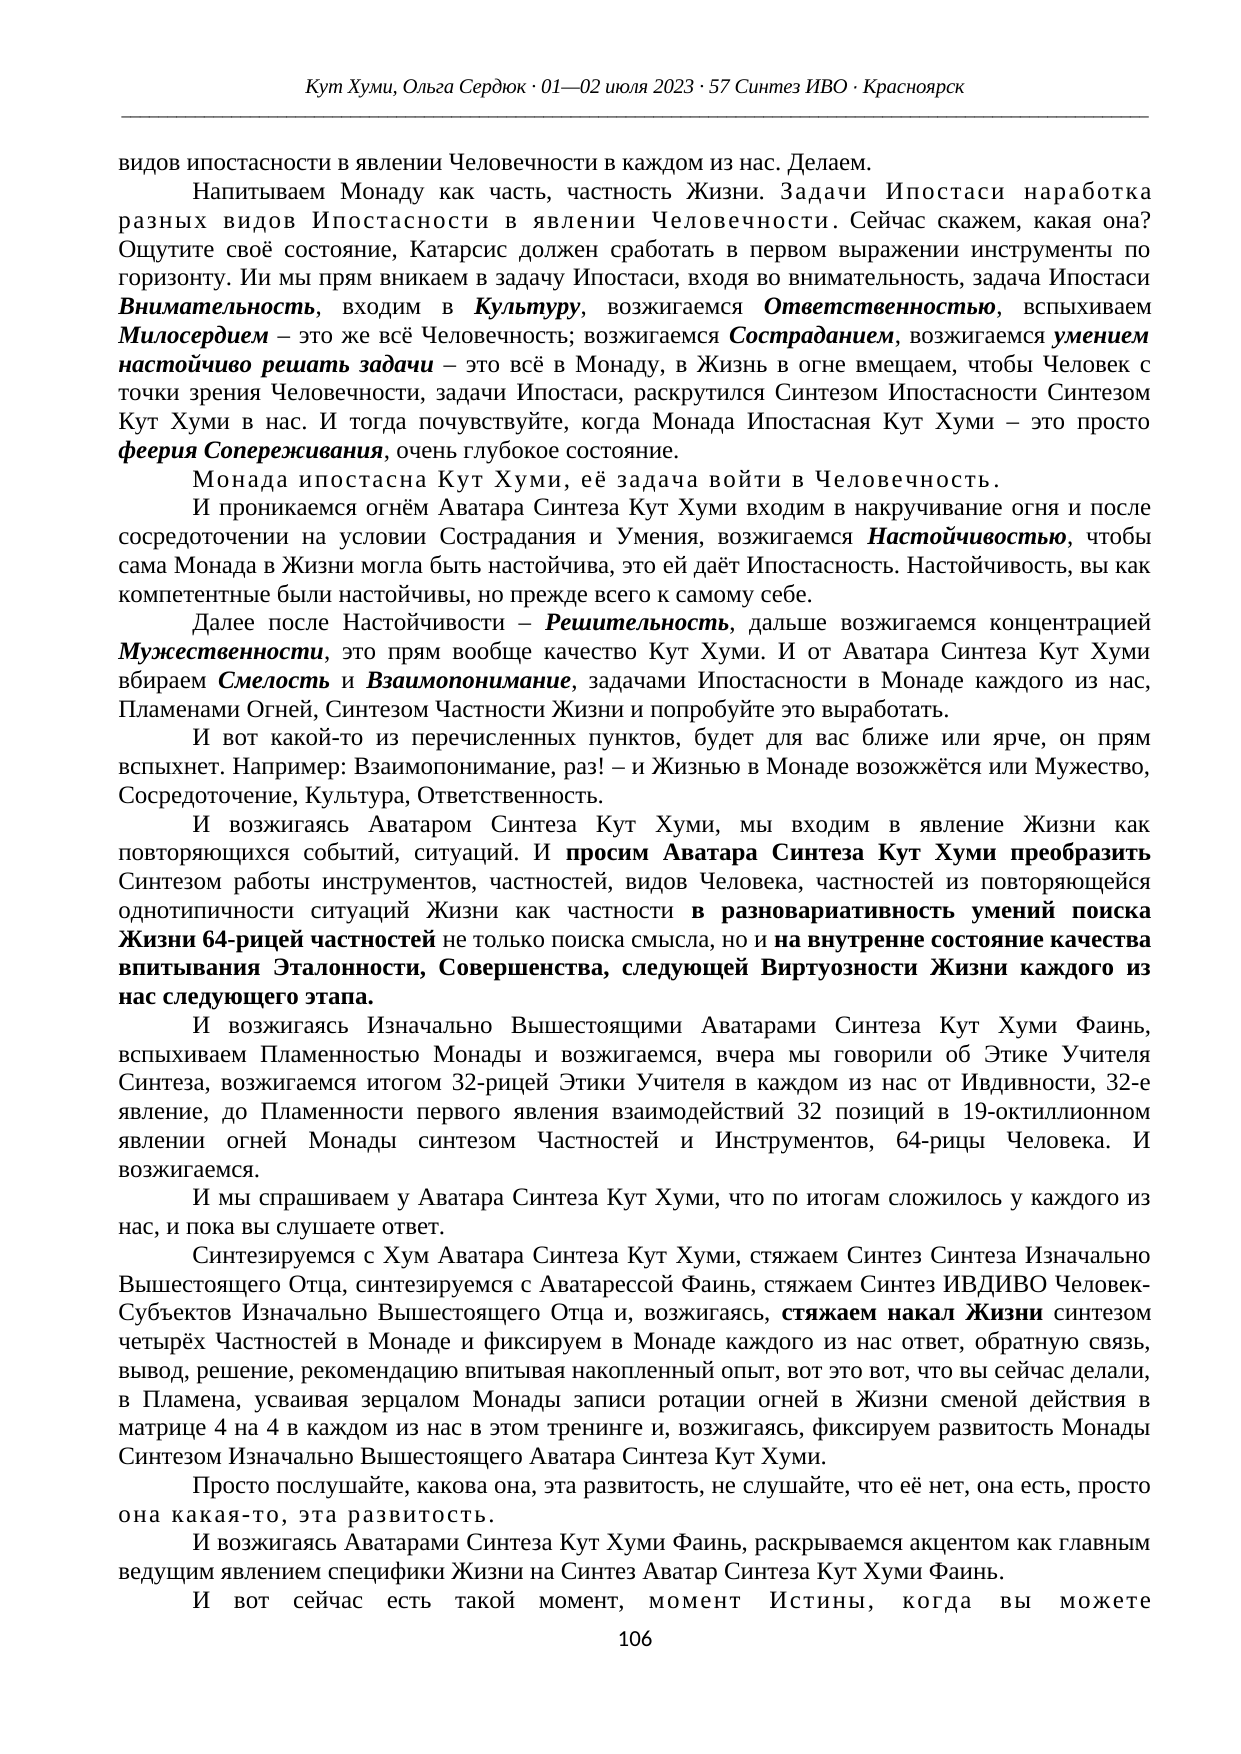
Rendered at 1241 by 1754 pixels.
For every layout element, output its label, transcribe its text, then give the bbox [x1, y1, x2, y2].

text И возжигаясь Аватарами Синтеза Кут Хуми Фаинь, раскрываемся акцентом как главным ведущим явлением специфики Жизни на Синтез Аватар Синтеза Кут Хуми Фаинь. [118, 1527, 1152, 1585]
text И возжигаясь Изначально Вышестоящими Аватарами Синтеза Кут Хуми Фаинь, вспыхиваем Пламенностью Монады и возжигаемся, вчера мы говорили об Этике Учителя Синтеза, возжигаемся итогом 32-рицей Этики Учителя в каждом из нас от Ивдивности, 32-е явление, до Пламенности первого явления взаимодействий 32 позиций в 19-октиллионном явлении огней Монады синтезом Частностей и Инструментов, 64-рицы Человека. И возжигаемся. [118, 1010, 1152, 1182]
text И возжигаясь Аватаром Синтеза Кут Хуми, мы входим в явление Жизни как повторяющихся событий, ситуаций. И просим Аватара Синтеза Кут Хуми преобразить Синтезом работы инструментов, частностей, видов Человека, частностей из повторяющейся однотипичности ситуаций Жизни как частности в разновариативность умений поиска Жизни 64-рицей частностей не только поиска смысла, но и на внутренне состояние качества впитывания Эталонности, Совершенства, следующей Виртуозности Жизни каждого из нас следующего этапа. [118, 809, 1152, 1010]
text Далее после Настойчивости – Решительность, дальше возжигаемся концентрацией Мужественности, это прям вообще качество Кут Хуми. И от Аватара Синтеза Кут Хуми вбираем Смелость и Взаимопонимание, задачами Ипостасности в Монаде каждого из нас, Пламенами Огней, Синтезом Частности Жизни и попробуйте это выработать. [118, 607, 1152, 722]
text Синтезируемся с Хум Аватара Синтеза Кут Хуми, стяжаем Синтез Синтеза Изначально Вышестоящего Отца, синтезируемся с Аватарессой Фаинь, стяжаем Синтез ИВДИВО Человек-Субъектов Изначально Вышестоящего Отца и, возжигаясь, стяжаем накал Жизни синтезом четырёх Частностей в Монаде и фиксируем в Монаде каждого из нас ответ, обратную связь, вывод, решение, рекомендацию впитывая накопленный опыт, вот это вот, что вы сейчас делали, в Пламена, усваивая зерцалом Монады записи ротации огней в Жизни сменой действия в матрице 4 на 4 в каждом из нас в этом тренинге и, возжигаясь, фиксируем развитость Монады Синтезом Изначально Вышестоящего Аватара Синтеза Кут Хуми. [118, 1240, 1152, 1470]
text Просто послушайте, какова она, эта развитость, не слушайте, что её нет, она есть, просто она какая-то, эта развитость. [118, 1470, 1152, 1527]
text Монада ипостасна Кут Хуми, её задача войти в Человечность. [118, 464, 1152, 492]
text И мы спрашиваем у Аватара Синтеза Кут Хуми, что по итогам сложилось у каждого из нас, и пока вы слушаете ответ. [118, 1182, 1152, 1240]
text Напитываем Монаду как часть, частность Жизни. Задачи Ипостаси наработка разных видов Ипостасности в явлении Человечности. Сейчас скажем, какая она? Ощутите своё состояние, Катарсис должен сработать в первом выражении инструменты по горизонту. Ии мы прям вникаем в задачу Ипостаси, входя во внимательность, задача Ипостаси Внимательность, входим в Культуру, возжигаемся Ответственностью, вспыхиваем Милосердием – это же всё Человечность; возжигаемся Состраданием, возжигаемся умением настойчиво решать задачи – это всё в Монаду, в Жизнь в огне вмещаем, чтобы Человек с точки зрения Человечности, задачи Ипостаси, раскрутился Синтезом Ипостасности Синтезом Кут Хуми в нас. И тогда почувствуйте, когда Монада Ипостасная Кут Хуми – это просто феерия Сопереживания, очень глубокое состояние. [118, 176, 1152, 464]
text И проникаемся огнём Аватара Синтеза Кут Хуми входим в накручивание огня и после сосредоточении на условии Сострадания и Умения, возжигаемся Настойчивостью, чтобы сама Монада в Жизни могла быть настойчива, это ей даёт Ипостасность. Настойчивость, вы как компетентные были настойчивы, но прежде всего к самому себе. [118, 492, 1152, 607]
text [118, 1585, 1152, 1614]
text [118, 147, 1152, 176]
text И вот какой-то из перечисленных пунктов, будет для вас ближе или ярче, он прям вспыхнет. Например: Взаимопонимание, раз! – и Жизнью в Монаде возожжётся или Мужество, Сосредоточение, Культура, Ответственность. [118, 722, 1152, 809]
